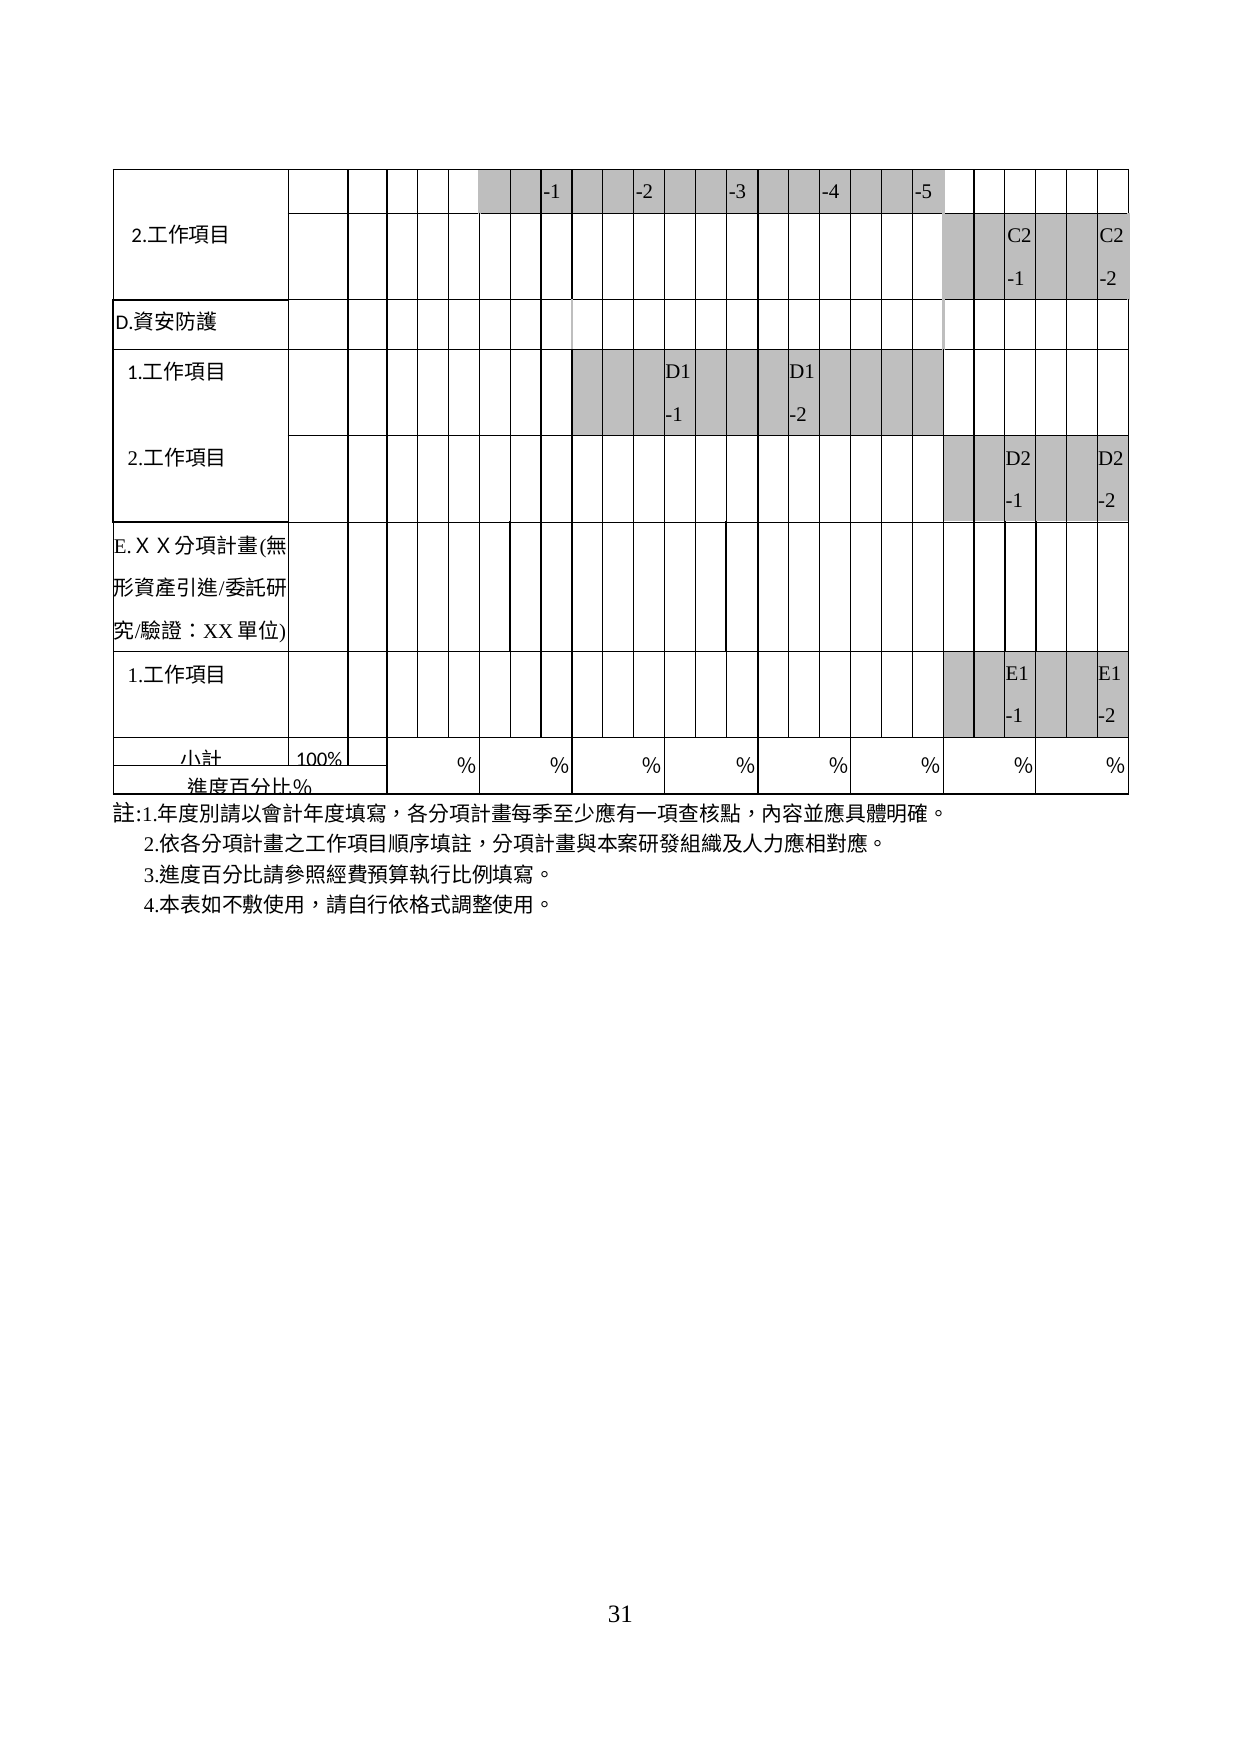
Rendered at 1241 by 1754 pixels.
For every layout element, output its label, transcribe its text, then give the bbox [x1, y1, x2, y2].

table_cell [1067, 350, 1097, 435]
table_cell [696, 523, 725, 651]
table_cell [759, 652, 788, 737]
table_cell [727, 350, 757, 435]
table_cell 1.工作項目 [114, 652, 288, 737]
table_cell C1-3 [727, 170, 757, 213]
table_cell [820, 350, 850, 435]
table_cell [573, 652, 602, 737]
table_cell [349, 652, 386, 737]
table_cell [573, 350, 602, 435]
table_cell [349, 300, 386, 349]
table_cell [851, 300, 881, 349]
table_cell [573, 436, 602, 521]
table_cell [1067, 523, 1097, 651]
table_cell [727, 523, 757, 651]
table_cell [418, 436, 448, 521]
table_cell C1-5 [913, 170, 942, 213]
table_cell [480, 652, 510, 737]
table_cell [820, 436, 850, 521]
table_cell [1036, 170, 1066, 213]
table_cell [542, 350, 571, 435]
table_cell [573, 523, 602, 651]
table_cell [1067, 300, 1097, 349]
table_cell [289, 652, 347, 737]
table_cell [975, 214, 1004, 299]
table_cell [349, 170, 386, 213]
table_cell [388, 214, 417, 299]
table_cell [542, 436, 571, 521]
table_cell [511, 350, 540, 435]
table_cell [851, 214, 881, 299]
table_cell [1036, 300, 1066, 349]
table_cell 小計 [114, 738, 288, 765]
table_cell [449, 523, 479, 651]
table_cell [851, 170, 881, 213]
table_cell [759, 350, 788, 435]
table_cell [820, 652, 850, 737]
table_cell [1067, 652, 1097, 737]
table_cell [789, 523, 819, 651]
table_cell [603, 523, 633, 651]
table_cell [1036, 652, 1066, 737]
table_cell [542, 652, 571, 737]
text 4.本表如不敷使用，請自行依格式調整使用。 [112, 888, 1128, 918]
table_cell [727, 436, 757, 521]
table_cell [696, 652, 726, 737]
table_cell [1067, 170, 1097, 213]
table_cell [603, 170, 633, 213]
table_cell [789, 436, 819, 521]
table_cell [820, 214, 850, 299]
table_cell [1098, 350, 1128, 435]
table_cell [1036, 436, 1066, 521]
table_cell [851, 436, 881, 521]
table_cell [388, 300, 417, 349]
table_cell [289, 436, 347, 521]
table_cell 1.工作項目 2.工作項目 [114, 350, 288, 521]
table_cell [511, 300, 540, 349]
table_cell [634, 350, 664, 435]
table_cell ％ [388, 738, 479, 793]
table_cell [634, 436, 664, 521]
table_cell [851, 652, 881, 737]
table_cell [603, 652, 633, 737]
table_cell [913, 652, 943, 737]
table_cell [480, 300, 510, 349]
table_cell [665, 436, 695, 521]
table_cell [289, 170, 347, 213]
table_cell ％ [759, 738, 850, 793]
table_cell [975, 523, 1004, 651]
table_cell [511, 523, 540, 651]
table_cell [759, 523, 788, 651]
table_cell [449, 300, 479, 349]
table_cell [1005, 350, 1035, 435]
table_cell ％ [1036, 738, 1128, 793]
text 3.進度百分比請參照經費預算執行比例填寫。 [112, 858, 1128, 888]
table_cell C1-2 [634, 170, 664, 213]
table_cell [449, 214, 479, 299]
table_cell E1-1 [1005, 652, 1035, 737]
table_cell [696, 350, 726, 435]
table_cell [349, 738, 386, 765]
table_cell [634, 214, 664, 299]
table_cell [418, 170, 448, 213]
table_cell [603, 214, 633, 299]
table_cell [634, 523, 664, 651]
table_cell [820, 300, 850, 349]
table_cell [882, 652, 912, 737]
table_cell [696, 436, 726, 521]
table_cell [542, 300, 571, 349]
table_cell [913, 350, 943, 435]
table_cell [1036, 214, 1066, 299]
table_cell [603, 436, 633, 521]
table_cell [665, 652, 695, 737]
table_cell [882, 214, 912, 299]
table_cell [759, 300, 788, 349]
table_cell [727, 214, 757, 299]
table_cell [665, 170, 695, 213]
table_cell [480, 436, 510, 521]
table_cell [449, 350, 479, 435]
text 註:1.年度別請以會計年度填寫，各分項計畫每季至少應有一項查核點，內容並應具體明確。 [112, 794, 1128, 828]
table_cell [480, 523, 509, 651]
table_cell [388, 350, 417, 435]
table_cell [882, 350, 912, 435]
table_cell [481, 170, 510, 213]
table_cell [944, 350, 973, 435]
table_cell D2-2 [1098, 436, 1128, 521]
table_cell [1067, 436, 1097, 521]
table_cell [789, 300, 819, 349]
table_cell [944, 436, 973, 521]
table_cell [975, 436, 1004, 521]
table_cell 進度百分比％ [114, 766, 386, 793]
table_cell [449, 436, 479, 521]
table_cell [944, 652, 973, 737]
table_cell [418, 523, 448, 651]
table_cell [349, 350, 386, 435]
table_cell C2-1 [1005, 214, 1035, 299]
table_cell E.ＸＸ分項計畫(無形資產引進/委託研究/驗證：XX單位) [114, 523, 288, 651]
table_cell [449, 170, 478, 213]
table_cell C2-2 [1098, 214, 1127, 299]
table_cell [696, 214, 726, 299]
table_cell [511, 170, 540, 213]
table_cell [696, 300, 726, 349]
table_cell [945, 170, 973, 213]
table_cell [913, 523, 943, 651]
table_cell [882, 523, 912, 651]
table_cell [388, 170, 417, 213]
table_cell [945, 300, 973, 349]
table_cell [603, 350, 633, 435]
table_cell [882, 170, 912, 213]
table_cell [820, 523, 850, 651]
table_cell [665, 523, 695, 651]
table_cell 1.工作項目 2.工作項目 [114, 170, 288, 299]
table_cell [542, 214, 571, 299]
table_cell [913, 214, 942, 299]
table_cell [388, 436, 417, 521]
table_cell [349, 214, 386, 299]
text 2.依各分項計畫之工作項目順序填註，分項計畫與本案研發組織及人力應相對應。 [112, 828, 1128, 858]
table_cell ％ [573, 738, 664, 793]
table_cell [511, 214, 540, 299]
table_cell ％ [480, 738, 571, 793]
table_cell [759, 436, 788, 521]
table_cell [789, 170, 819, 213]
table_cell [388, 652, 417, 737]
table_cell [696, 170, 726, 213]
table_cell [480, 350, 510, 435]
table_cell [759, 214, 788, 299]
table_cell [1037, 523, 1066, 651]
table_cell [882, 300, 912, 349]
table_cell D1-1 [665, 350, 695, 435]
table_cell [603, 300, 633, 349]
table_cell [665, 300, 695, 349]
table_cell D.資安防護 [114, 301, 288, 349]
table_cell [944, 523, 973, 651]
table_cell [511, 436, 540, 521]
table_cell 100% [289, 738, 347, 765]
table_cell ％ [665, 738, 757, 793]
table_cell [1098, 523, 1128, 651]
table_cell [1005, 170, 1035, 213]
table_cell [1098, 300, 1128, 349]
table_cell [573, 300, 602, 349]
table_cell [542, 523, 571, 651]
table_cell [945, 214, 973, 299]
table_cell [975, 170, 1004, 213]
table_cell [665, 214, 695, 299]
table_cell [727, 652, 757, 737]
table_cell [418, 350, 448, 435]
table_cell [634, 300, 664, 349]
table_cell [349, 436, 386, 521]
table_cell [289, 300, 347, 349]
table_cell [449, 652, 479, 737]
table_cell [1006, 523, 1035, 651]
table_cell E1-2 [1098, 652, 1128, 737]
table_cell [1036, 350, 1066, 435]
table_cell [789, 214, 819, 299]
table_cell [418, 214, 448, 299]
table_cell [1067, 214, 1097, 299]
table_cell [511, 652, 540, 737]
table_cell [851, 523, 881, 651]
table_cell [1098, 170, 1128, 213]
table_cell [882, 436, 912, 521]
table_cell ％ [944, 738, 1035, 793]
table_cell [913, 436, 943, 521]
table_cell [480, 214, 510, 299]
table_cell D2-1 [1005, 436, 1035, 521]
table_cell [727, 300, 757, 349]
table_cell [759, 170, 788, 213]
table_cell C1-4 [820, 170, 850, 213]
table_cell [913, 300, 942, 349]
table_cell [975, 652, 1004, 737]
table_cell [289, 523, 347, 651]
table_cell [388, 523, 417, 651]
table_cell [289, 214, 347, 299]
table_cell [573, 170, 602, 213]
table_cell [418, 652, 448, 737]
table_cell C1-1 [542, 170, 571, 213]
table_cell [634, 652, 664, 737]
table_cell [349, 523, 386, 651]
table_cell [789, 652, 819, 737]
table_cell D1-2 [789, 350, 819, 435]
table_cell [975, 300, 1004, 349]
table_cell [975, 350, 1004, 435]
table_cell [1005, 300, 1035, 349]
table_cell [851, 350, 881, 435]
table_cell [573, 214, 602, 299]
table_cell [289, 350, 347, 435]
table_cell [418, 300, 448, 349]
table_cell ％ [851, 738, 943, 793]
